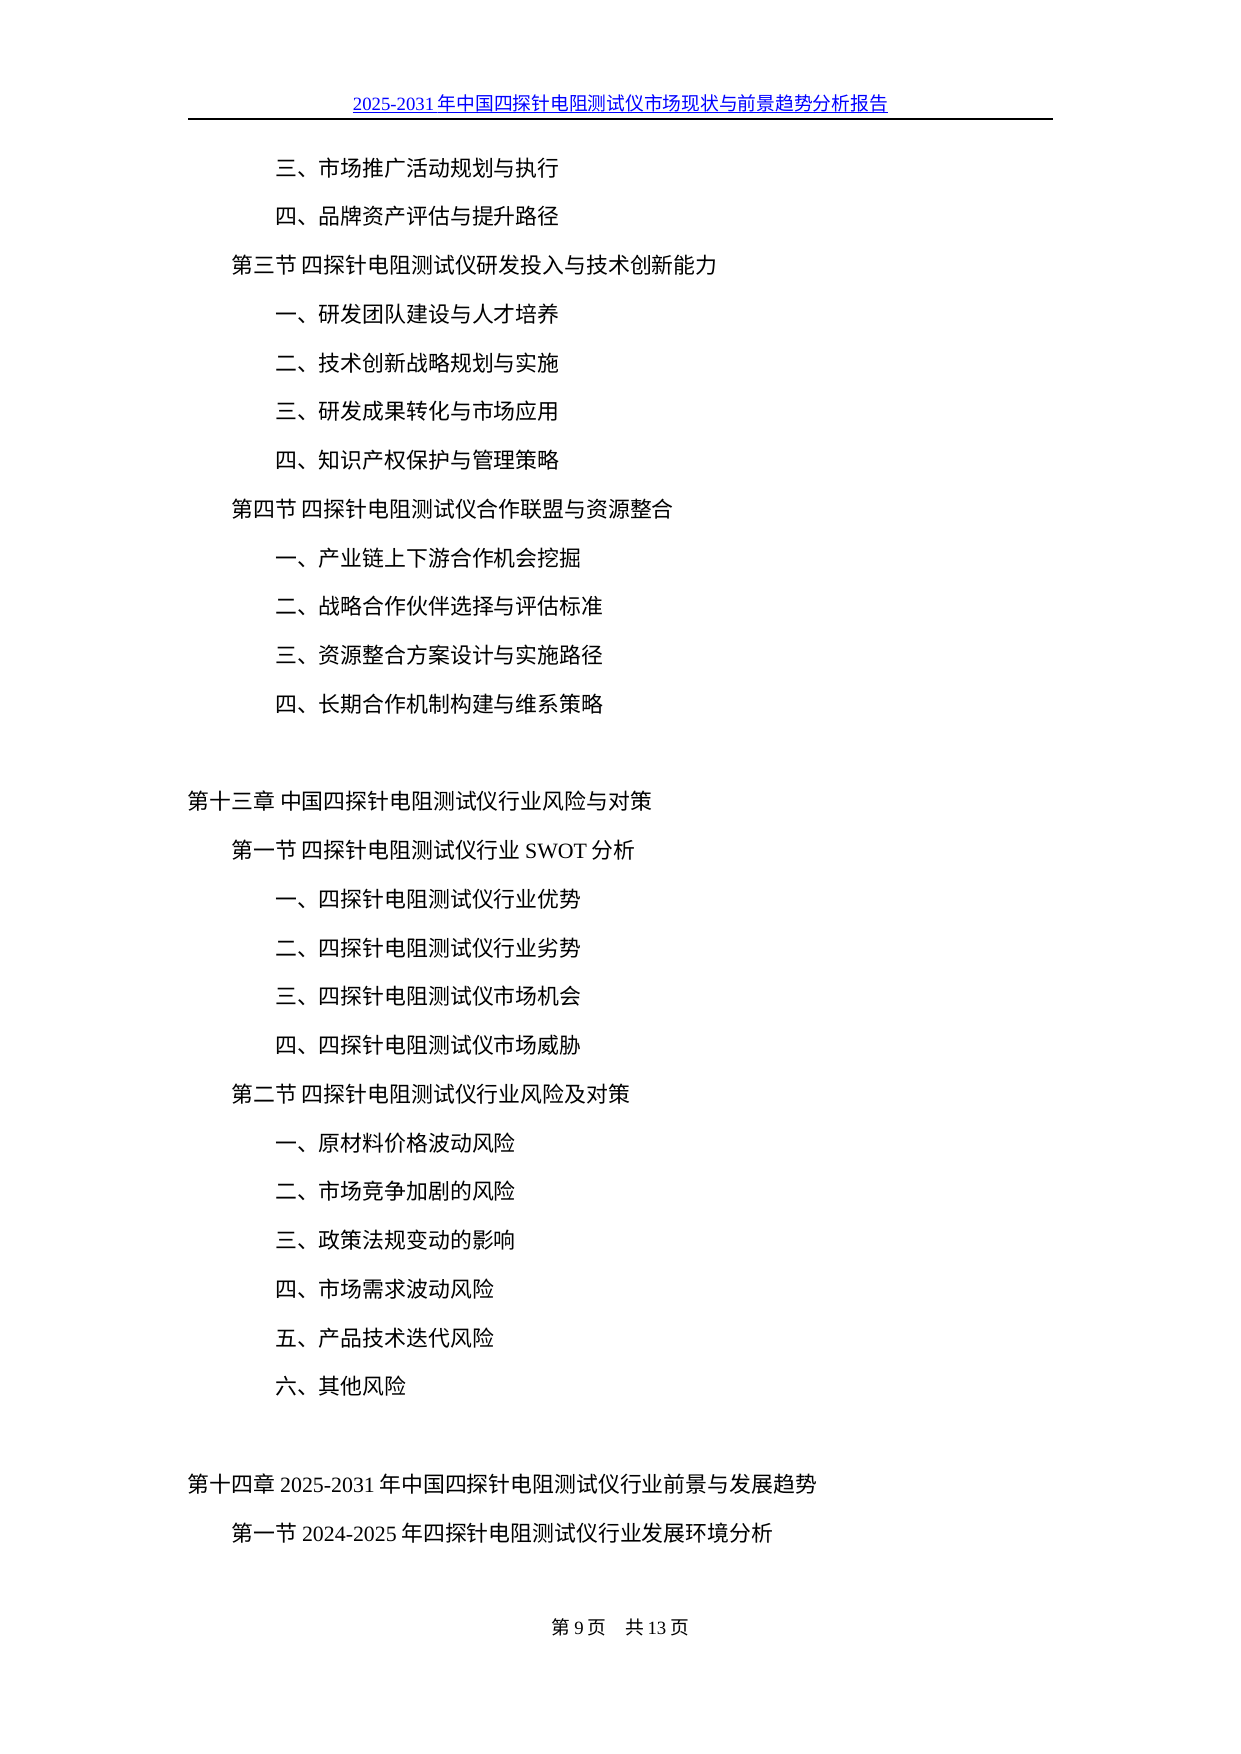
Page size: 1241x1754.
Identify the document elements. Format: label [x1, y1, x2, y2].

text [187, 150, 1053, 1548]
